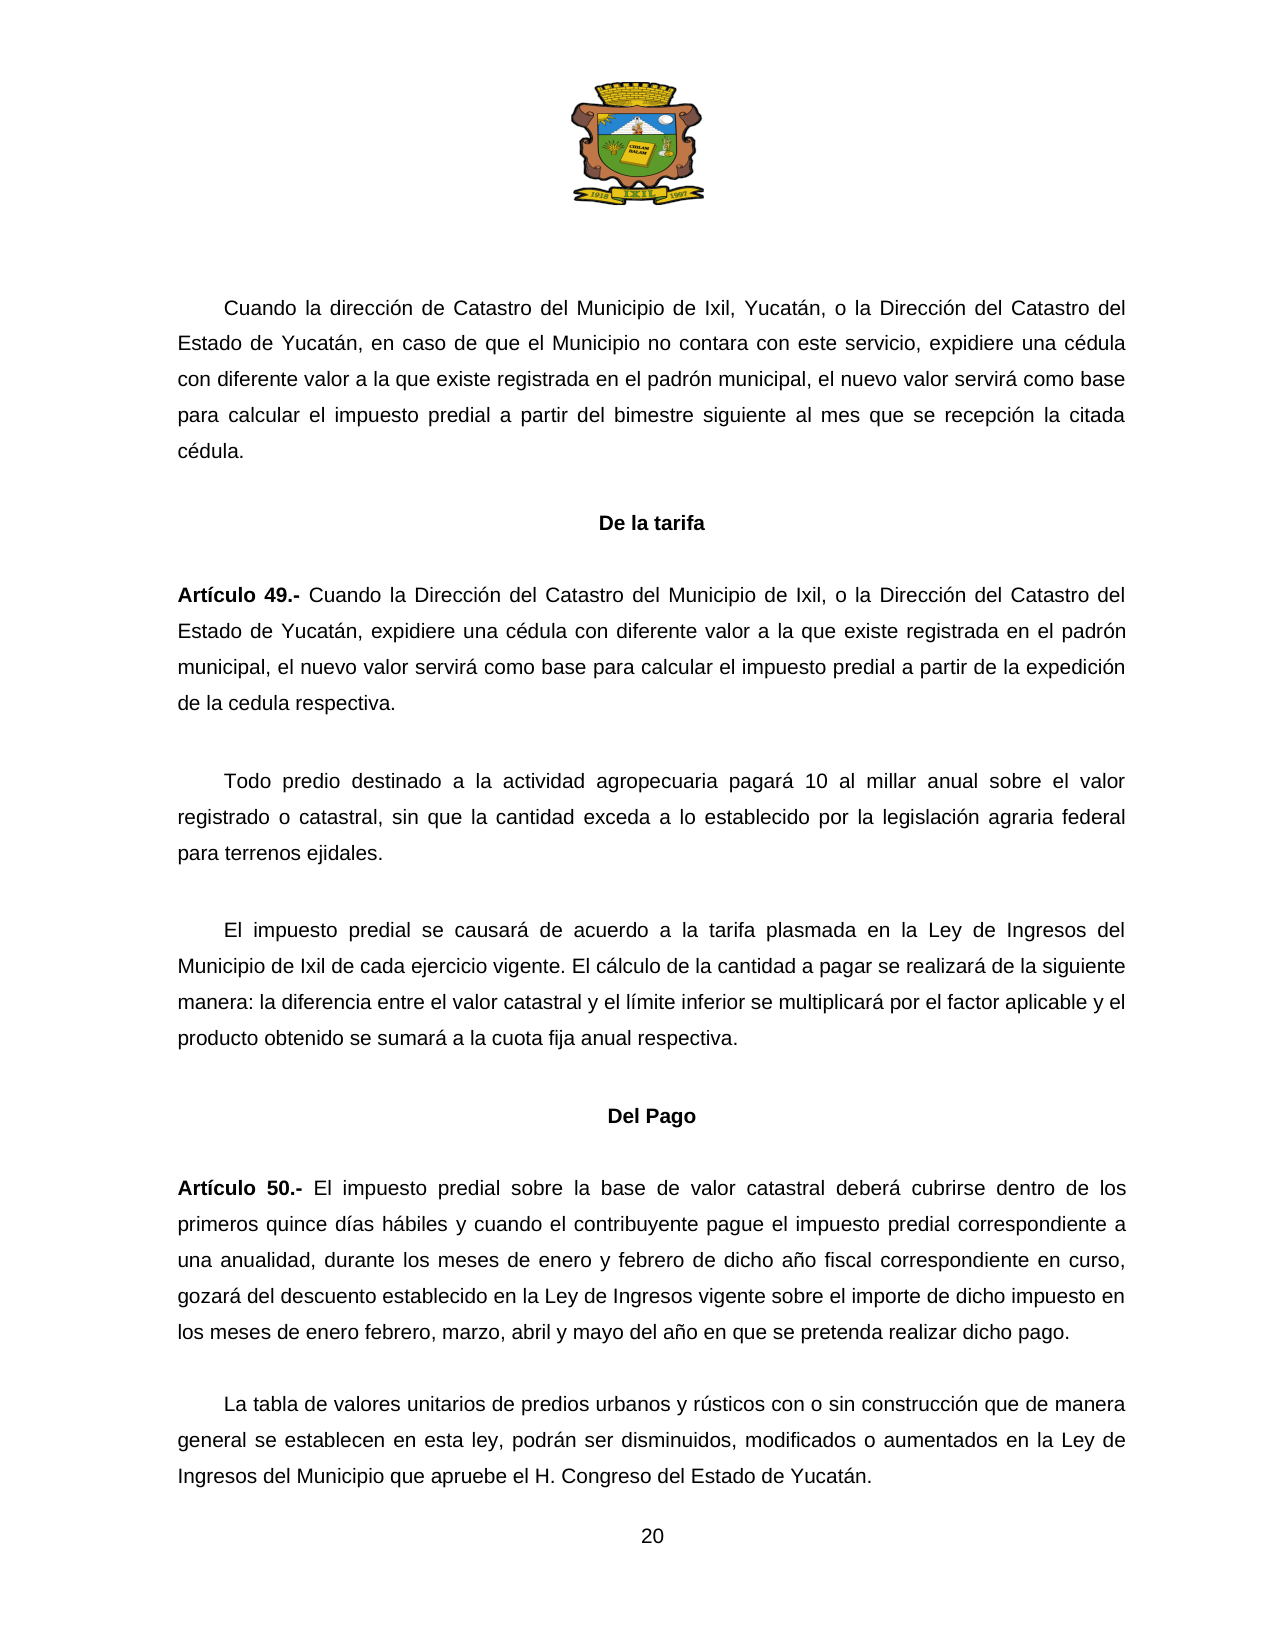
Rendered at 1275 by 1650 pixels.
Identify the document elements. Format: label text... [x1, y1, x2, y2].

text Artículo 50.- El impuesto predial sobre la base de valor catastral deberá cubrirse dentro de los primeros quince días hábiles y cuando el contribuyente pague el impuesto predial correspondiente a una anualidad, durante los meses de enero y febrero de dicho año fiscal correspondiente en curso, gozará del descuento establecido en la Ley de Ingresos vigente sobre el importe de dicho impuesto en los meses de enero febrero, marzo, abril y mayo del año en que se pretenda realizar dicho pago. [177, 1176, 1127, 1344]
text El impuesto predial se causará de acuerdo a la tarifa plasmada en la Ley de Ingresos del Municipio de Ixil de cada ejercicio vigente. El cálculo de la cantidad a pagar se realizará de la siguiente manera: la diferencia entre el valor catastral y el límite inferior se multiplicará por el factor aplicable y el producto obtenido se sumará a la cuota fija anual respectiva. [177, 918, 1127, 1050]
text Artículo 49.- Cuando la Dirección del Catastro del Municipio de Ixil, o la Dirección del Catastro del Estado de Yucatán, expidiere una cédula con diferente valor a la que existe registrada en el padrón municipal, el nuevo valor servirá como base para calcular el impuesto predial a partir de la expedición de la cedula respectiva. [177, 583, 1127, 714]
text La tabla de valores unitarios de predios urbanos y rústicos con o sin construcción que de manera general se establecen en esta ley, podrán ser disminuidos, modificados o aumentados en la Ley de Ingresos del Municipio que apruebe el H. Congreso del Estado de Yucatán. [177, 1392, 1127, 1487]
text De la tarifa [176, 511, 1127, 535]
text Todo predio destinado a la actividad agropecuaria pagará 10 al millar anual sobre el valor registrado o catastral, sin que la cantidad exceda a lo establecido por la legislación agraria federal para terrenos ejidales. [177, 768, 1127, 864]
text Cuando la dirección de Catastro del Municipio de Ixil, Yucatán, o la Dirección del Catastro del Estado de Yucatán, en caso de que el Municipio no contara con este servicio, expidiere una cédula con diferente valor a la que existe registrada en el padrón municipal, el nuevo valor servirá como base para calcular el impuesto predial a partir del bimestre siguiente al mes que se recepción la citada cédula. [177, 295, 1127, 463]
picture [560, 71, 715, 216]
text Del Pago [176, 1104, 1127, 1128]
